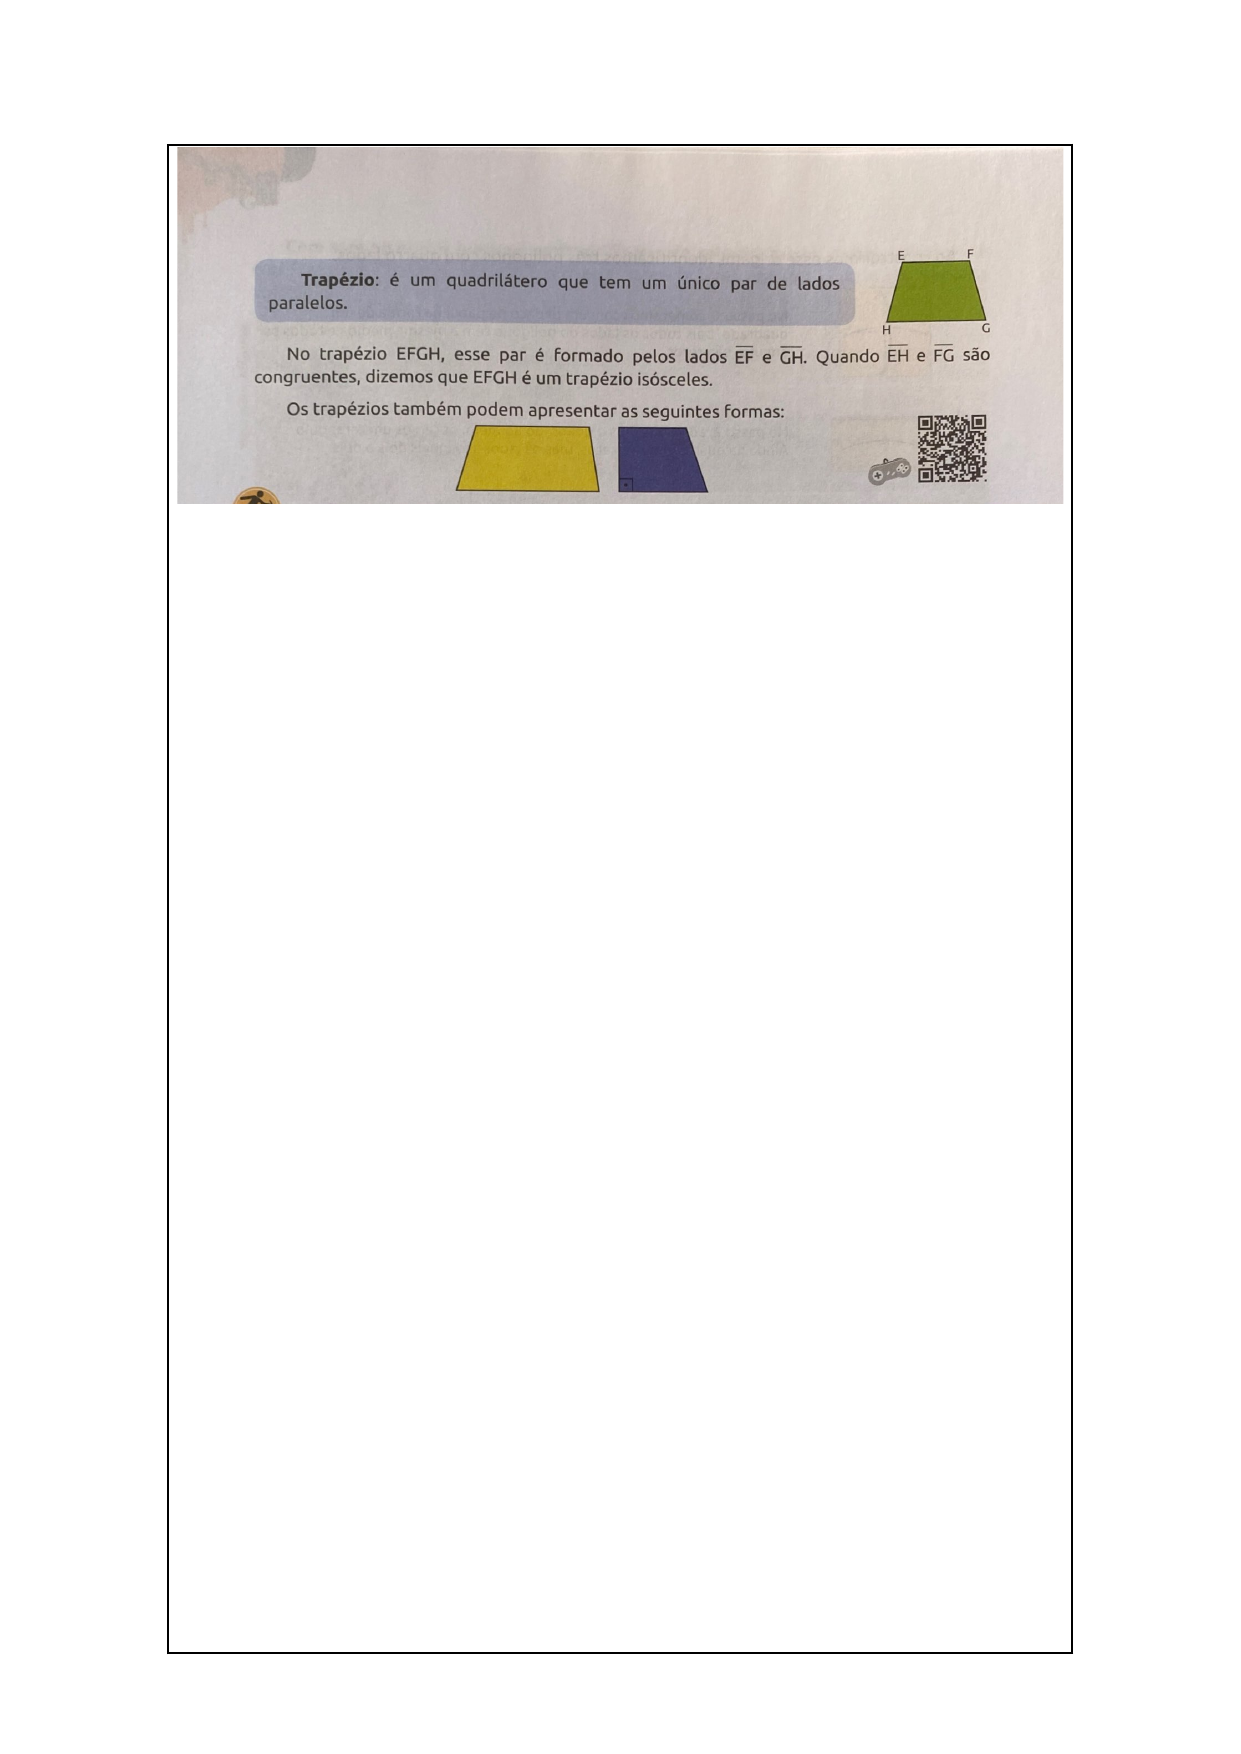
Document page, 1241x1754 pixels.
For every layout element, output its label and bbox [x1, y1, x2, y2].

picture [177, 147, 1064, 504]
